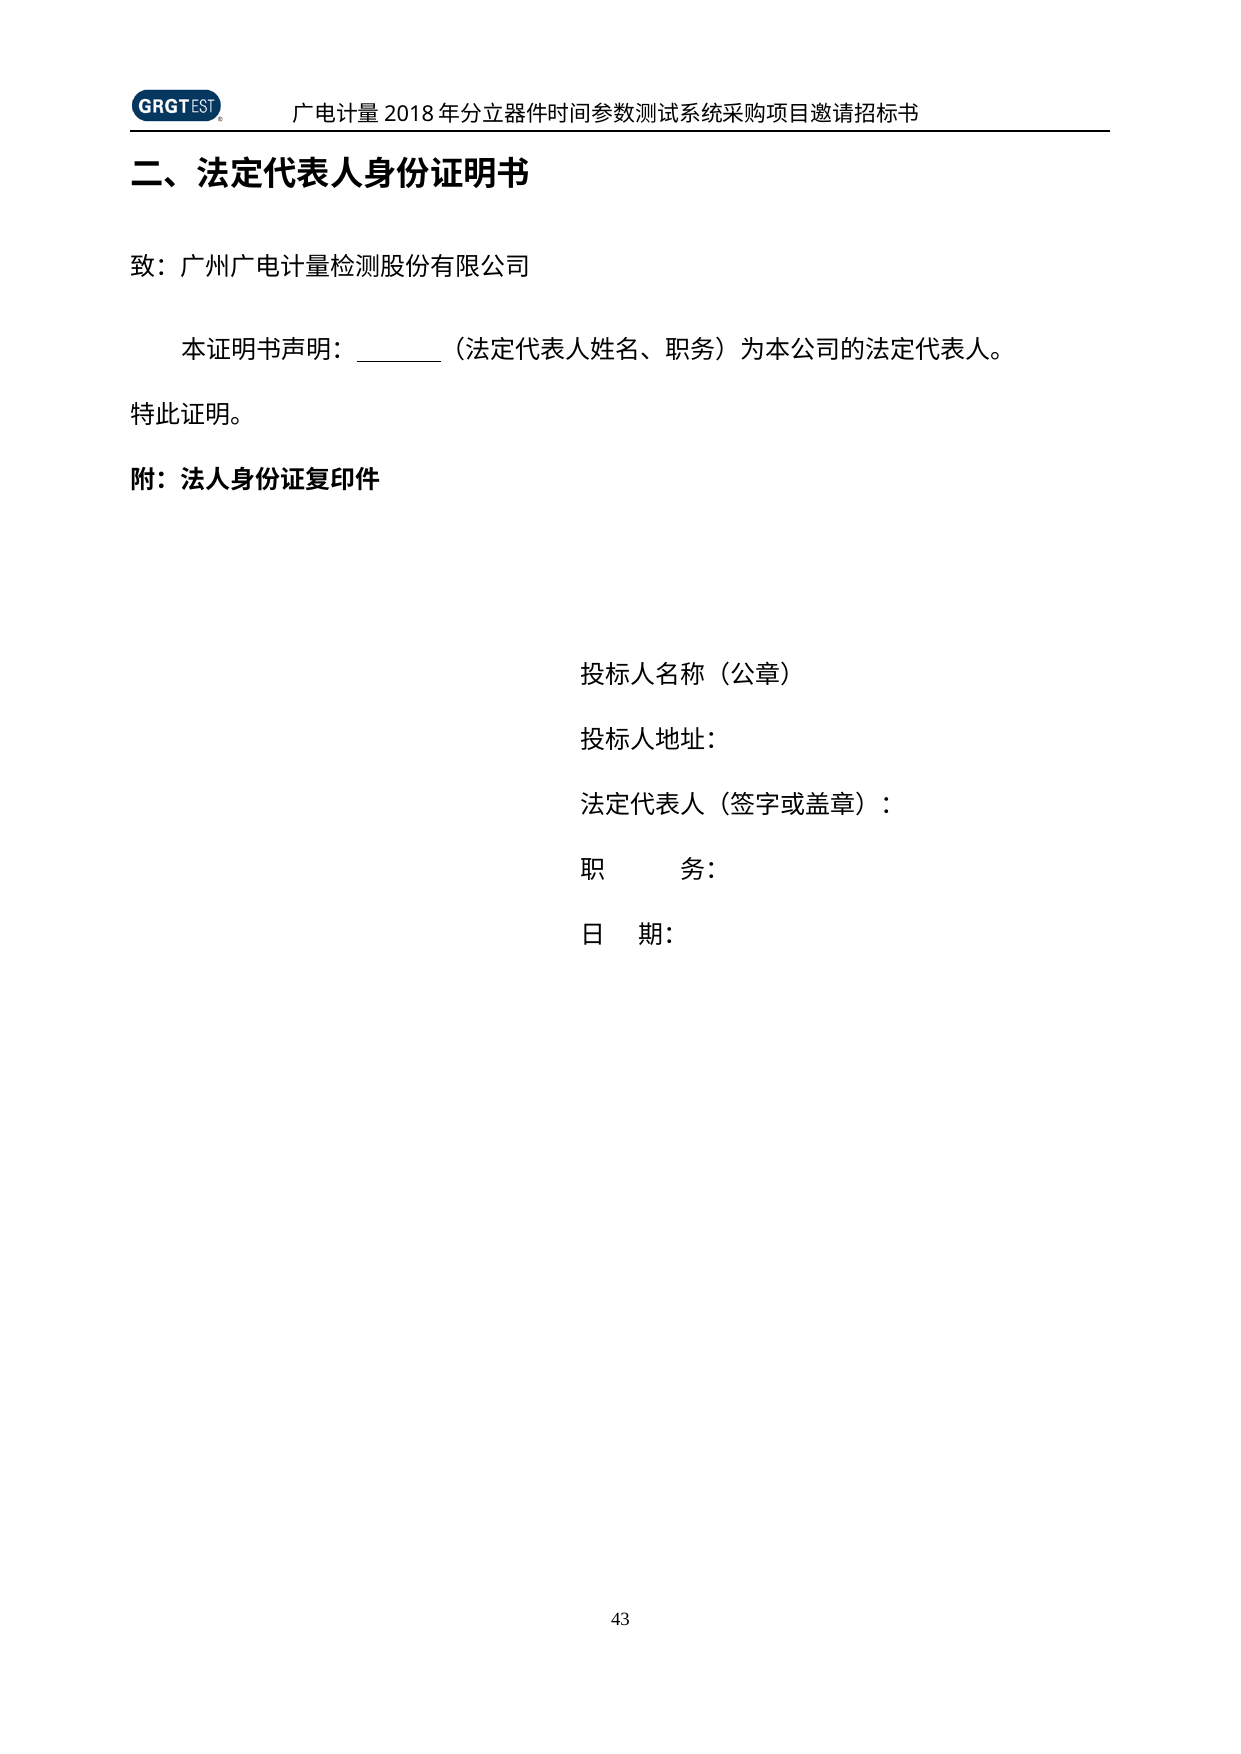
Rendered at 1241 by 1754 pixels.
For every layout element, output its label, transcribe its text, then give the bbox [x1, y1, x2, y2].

text 致：广州广电计量检测股份有限公司 [130, 232, 1110, 297]
text 特此证明。 [130, 380, 1110, 445]
text 投标人名称（公章） [580, 640, 1110, 705]
subtitle 二、法定代表人身份证明书 [130, 138, 1110, 203]
text 职 务： [580, 835, 1110, 900]
text 日 期： [580, 900, 1110, 965]
text 法定代表人（签字或盖章）： [580, 770, 1110, 835]
picture [129, 88, 224, 122]
text 投标人地址： [580, 705, 1110, 770]
text 附：法人身份证复印件 [130, 445, 1110, 510]
text 本证明书声明： （法定代表人姓名、职务）为本公司的法定代表人。 [130, 315, 1110, 380]
